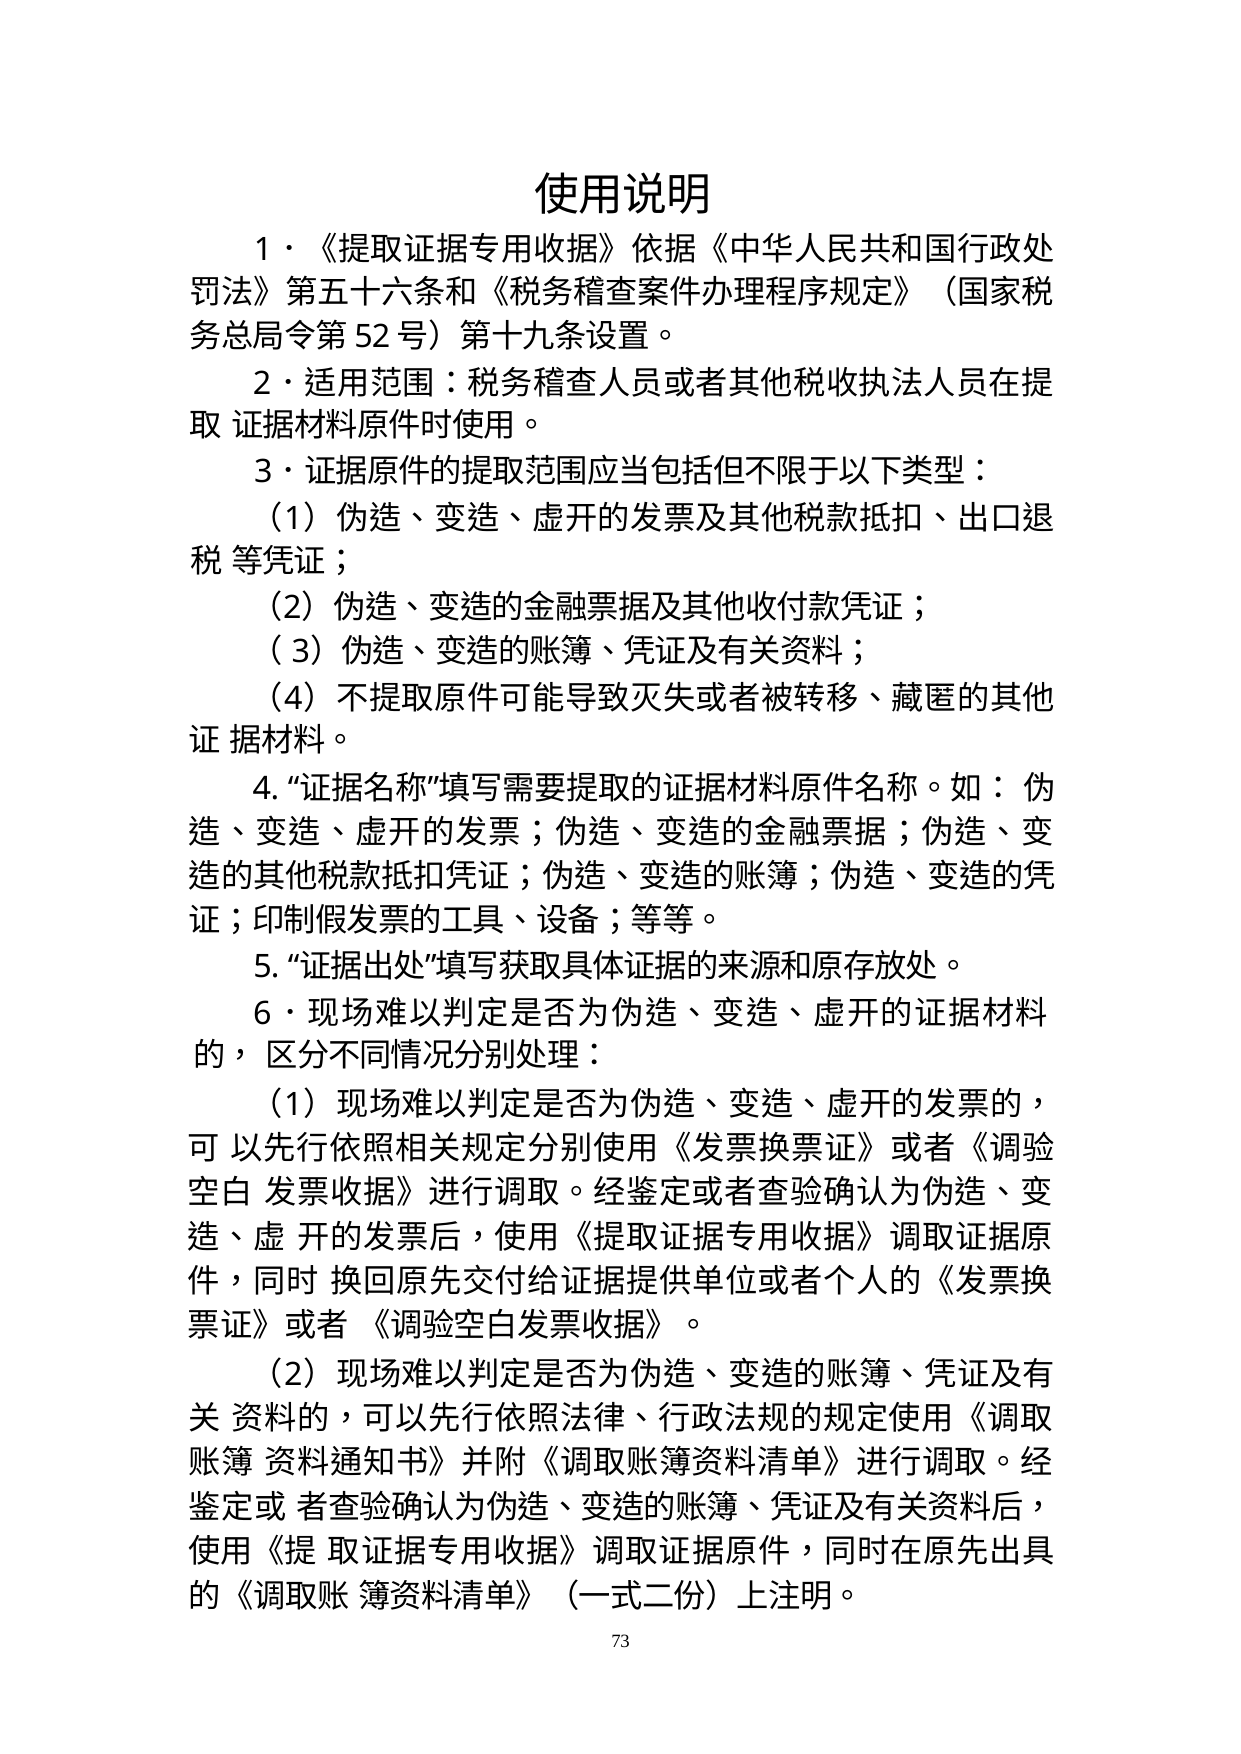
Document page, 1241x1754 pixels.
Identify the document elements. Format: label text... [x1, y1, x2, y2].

text 6．现场难以判定是否为伪造、变造、虚开的证据材料的， 区分不同情况分别处理： [193, 990, 1050, 1076]
text （4）不提取原件可能导致灭失或者被转移、藏匿的其他证 据材料。 [189, 675, 1056, 761]
text 3．证据原件的提取范围应当包括但不限于以下类型： [254, 450, 1056, 491]
text 2．适用范围：税务稽查人员或者其他税收执法人员在提取 证据材料原件时使用。 [189, 361, 1056, 446]
text 使用说明 [534, 162, 1056, 222]
text 4. “证据名称”填写需要提取的证据材料原件名称。如： 伪造、变造、虚开的发票；伪造、变造的金融票据；伪造、变 造的其他税款抵扣凭证；伪造、变造的账簿；伪造、变造的凭 证；印制假发票的工具、设备；等等。 [189, 765, 1056, 941]
text （1）伪造、变造、虚开的发票及其他税款抵扣、出口退税 等凭证； [190, 495, 1056, 581]
text 5. “证据出处”填写获取具体证据的来源和原存放处。 [253, 945, 1056, 985]
text （2）现场难以判定是否为伪造、变造的账簿、凭证及有关 资料的，可以先行依照法律、行政法规的规定使用《调取账簿 资料通知书》并附《调取账簿资料清单》进行调取。经鉴定或 者查验确认为伪造、变造的账簿、凭证及有关资料后，使用《提 取证据专用收据》调取证据原件，同时在原先出具的《调取账 簿资料清单》（一式二份）上注明。 [189, 1351, 1056, 1617]
text （ 3）伪造、变造的账簿、凭证及有关资料； [251, 631, 1056, 671]
text 1．《提取证据专用收据》依据《中华人民共和国行政处罚法》第五十六条和《税务稽查案件办理程序规定》（国家税务总局令第52号）第十九条设置。 [189, 225, 1056, 357]
text （1）现场难以判定是否为伪造、变造、虚开的发票的，可 以先行依照相关规定分别使用《发票换票证》或者《调验空白 发票收据》进行调取。经鉴定或者查验确认为伪造、变造、虚 开的发票后，使用《提取证据专用收据》调取证据原件，同时 换回原先交付给证据提供单位或者个人的《发票换票证》或者 《调验空白发票收据》。 [188, 1081, 1056, 1346]
text （2）伪造、变造的金融票据及其他收付款凭证； [251, 586, 1056, 626]
